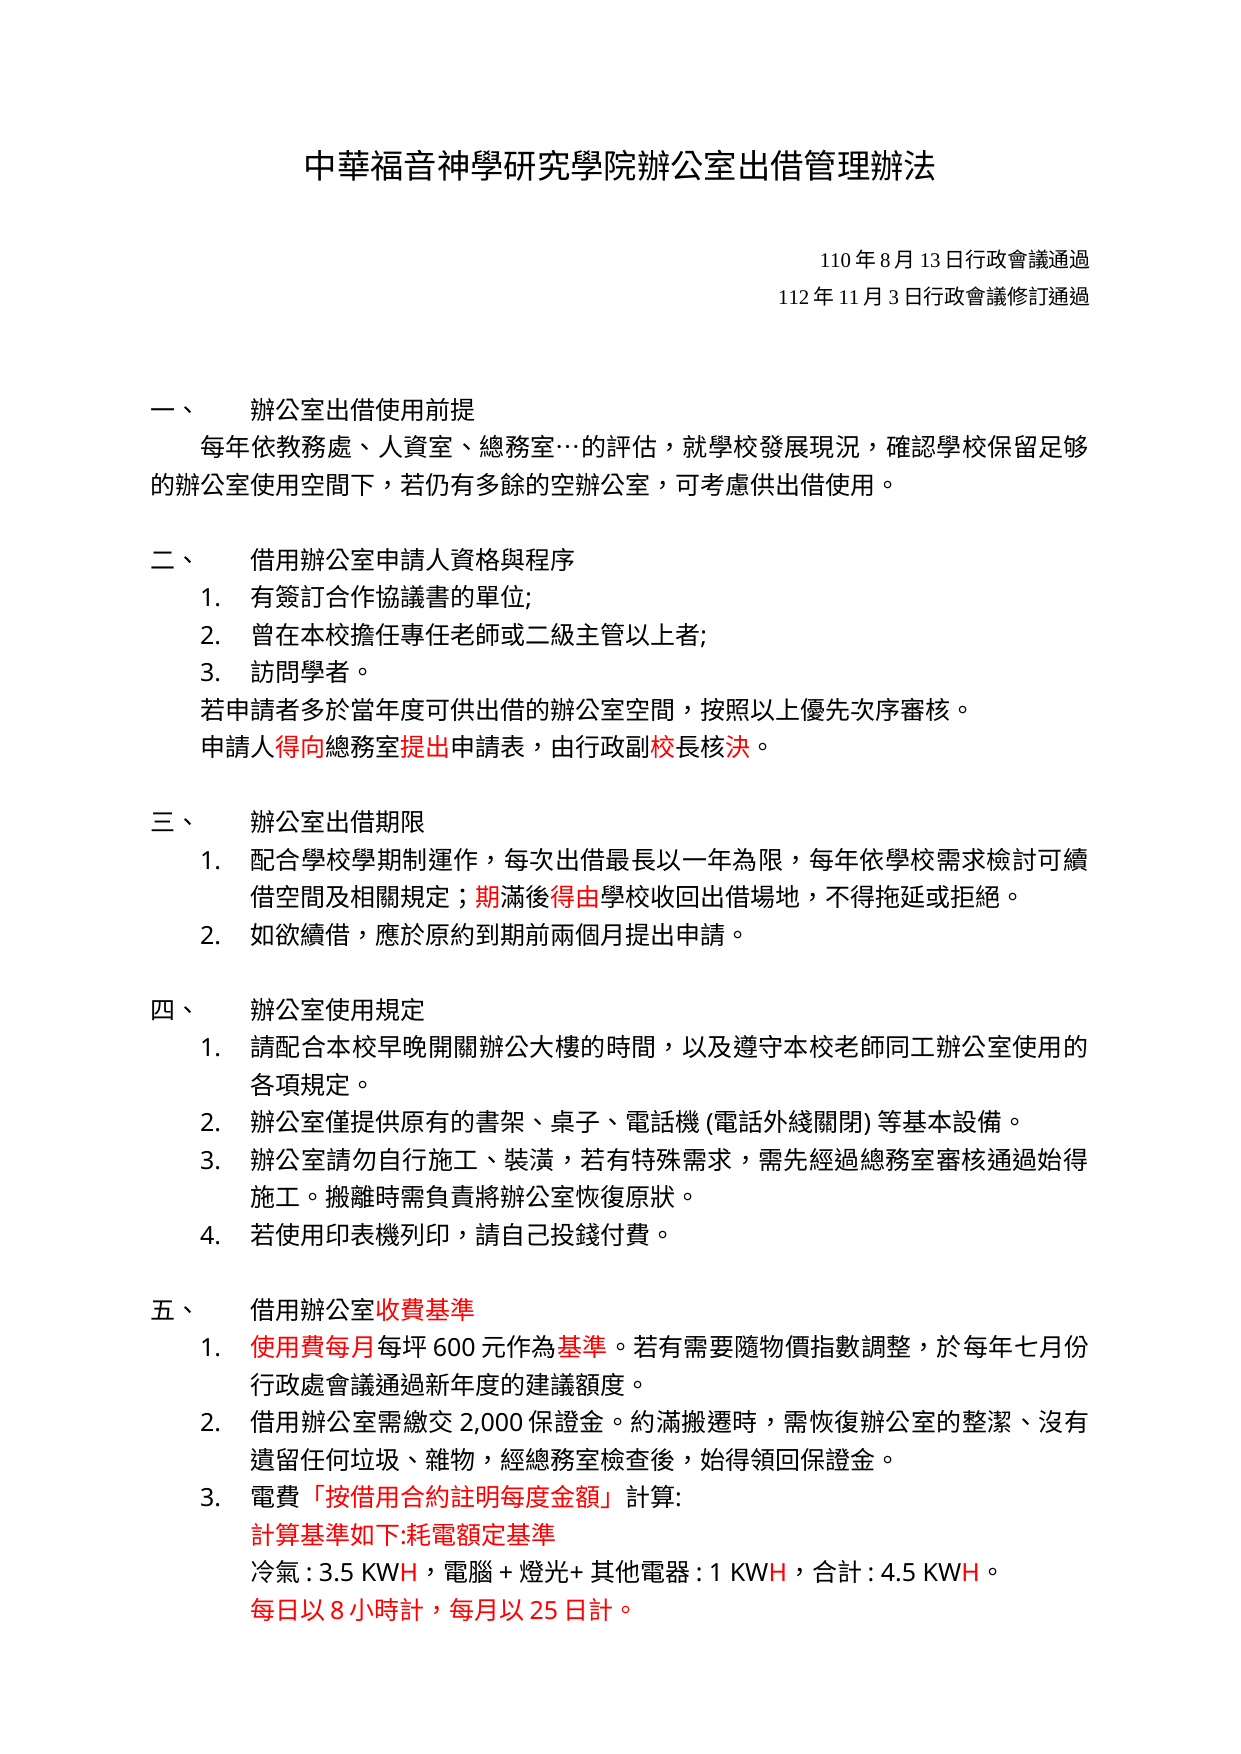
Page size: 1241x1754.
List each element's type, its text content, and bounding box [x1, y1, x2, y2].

text 110年8月13日行政會議通過 [150, 239, 1090, 277]
list 辦公室出借期限 [150, 802, 1090, 839]
list 借用辦公室申請人資格與程序 [150, 539, 1090, 577]
list 若使用印表機列印，請自己投錢付費。 [200, 1214, 1090, 1252]
text 冷氣 : 3.5 KWH，電腦 + 燈光+ 其他電器 : 1 KWH，合計 : 4.5 KWH。 [150, 1552, 1090, 1589]
text 申請人得向總務室提出申請表，由行政副校長核決。 [200, 727, 1090, 764]
text 每年依教務處、人資室、總務室…的評估，就學校發展現況，確認學校保留足够的辦公室使用空間下，若仍有多餘的空辦公室，可考慮供出借使用。 [150, 427, 1090, 502]
list 如欲續借，應於原約到期前兩個月提出申請。 [200, 914, 1090, 952]
text 若申請者多於當年度可供出借的辦公室空間，按照以上優先次序審核。 [200, 689, 1090, 727]
list 辦公室出借使用前提 [150, 389, 1090, 427]
text 中華福音神學研究學院辦公室出借管理辦法 [150, 127, 1090, 202]
list 借用辦公室收費基準 [150, 1289, 1090, 1327]
list 電費「按借用合約註明每度金額」計算: [200, 1477, 1090, 1514]
list 使用費每月每坪600元作為基準。若有需要隨物價指數調整，於每年七月份行政處會議通過新年度的建議額度。 [200, 1327, 1090, 1402]
list 辦公室使用規定 [150, 989, 1090, 1027]
text 每日以8小時計，每月以25日計。 [150, 1589, 1090, 1627]
list 訪問學者。 [200, 652, 1090, 689]
text 112年11月3日行政會議修訂通過 [150, 277, 1090, 314]
list 曾在本校擔任專任老師或二級主管以上者; [200, 614, 1090, 652]
list 計算基準如下:耗電額定基準 [250, 1514, 1090, 1552]
list 借用辦公室需繳交2,000保證金。約滿搬遷時，需恢復辦公室的整潔、沒有遺留任何垃圾、雜物，經總務室檢查後，始得領回保證金。 [200, 1402, 1090, 1477]
list 配合學校學期制運作，每次出借最長以一年為限，每年依學校需求檢討可續借空間及相關規定；期滿後得由學校收回出借場地，不得拖延或拒絕。 [200, 839, 1090, 914]
list 辦公室請勿自行施工、裝潢，若有特殊需求，需先經過總務室審核通過始得施工。搬離時需負責將辦公室恢復原狀。 [200, 1139, 1090, 1214]
list 辦公室僅提供原有的書架、桌子、電話機 (電話外綫關閉) 等基本設備。 [200, 1102, 1090, 1139]
list 有簽訂合作協議書的單位; [200, 577, 1090, 614]
list 請配合本校早晚開關辦公大樓的時間，以及遵守本校老師同工辦公室使用的各項規定。 [200, 1027, 1090, 1102]
